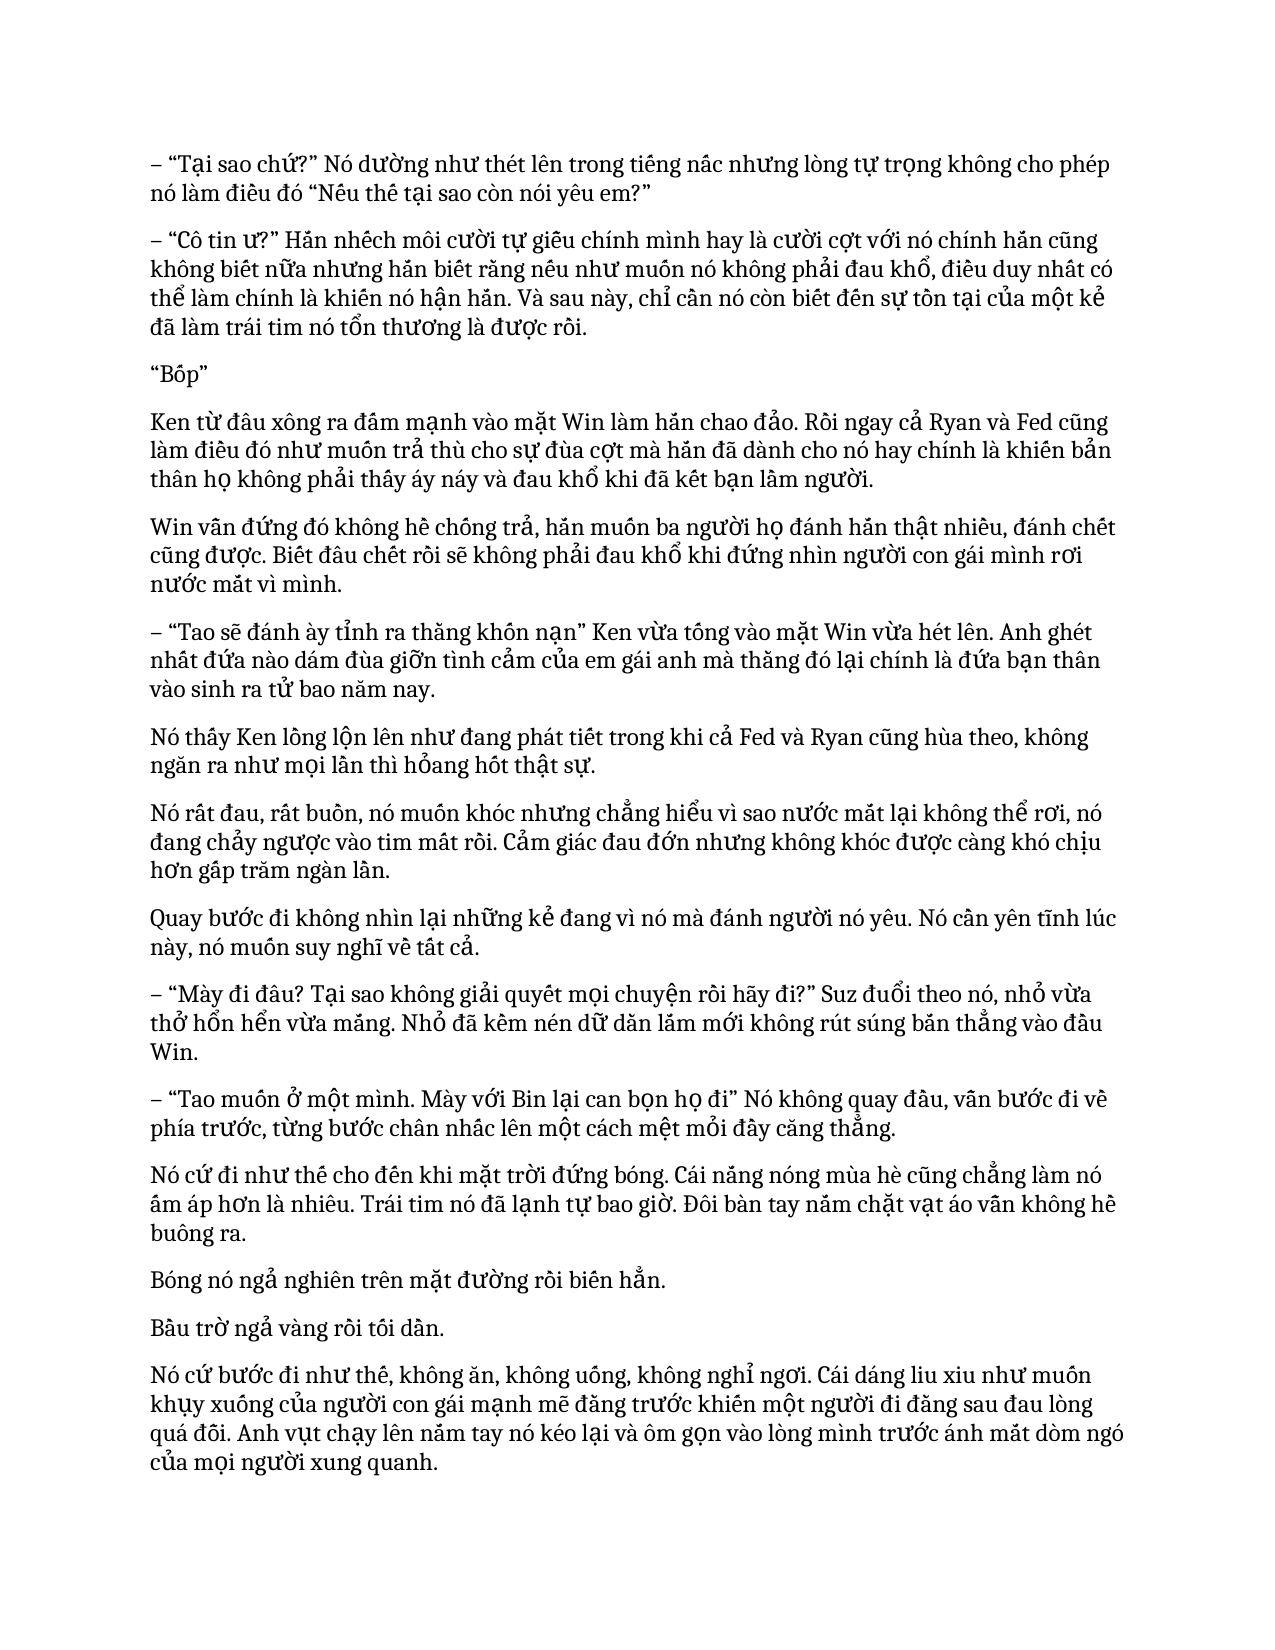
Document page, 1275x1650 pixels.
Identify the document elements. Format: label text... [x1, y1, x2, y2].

text – “Cô tin ư?” Hắn nhếch môi cười tự giễu chính mình hay là cười cợt với nó chính hắn cũng không biết nữa nhưng hắn biết rằng nếu như muốn nó không phải đau khổ, điều duy nhất có thể làm chính là khiến nó hận hắn. Và sau này, chỉ cần nó còn biết đến sự tồn tại của một kẻ đã làm trái tim nó tổn thương là được rồi. [150, 226, 1125, 341]
text Win vẫn đứng đó không hề chống trả, hắn muốn ba người họ đánh hắn thật nhiều, đánh chết cũng được. Biết đâu chết rồi sẽ không phải đau khổ khi đứng nhìn người con gái mình rơi nước mắt vì mình. [150, 512, 1125, 599]
text Nó cứ bước đi như thế, không ăn, không uống, không nghỉ ngơi. Cái dáng liu xiu như muốn khụy xuống của người con gái mạnh mẽ đằng trước khiến một người đi đằng sau đau lòng quá đỗi. Anh vụt chạy lên nắm tay nó kéo lại và ôm gọn vào lòng mình trước ánh mắt dòm ngó của mọi người xung quanh. [150, 1361, 1125, 1476]
text – “Tại sao chứ?” Nó dường như thét lên trong tiếng nấc nhưng lòng tự trọng không cho phép nó làm điều đó “Nếu thế tại sao còn nói yêu em?” [150, 150, 1125, 207]
text – “Tao muốn ở một mình. Mày với Bin lại can bọn họ đi” Nó không quay đầu, vẫn bước đi về phía trước, từng bước chân nhấc lên một cách mệt mỏi đầy căng thẳng. [150, 1085, 1125, 1142]
text Ken từ đâu xông ra đấm mạnh vào mặt Win làm hắn chao đảo. Rồi ngay cả Ryan và Fed cũng làm điều đó như muốn trả thù cho sự đùa cợt mà hắn đã dành cho nó hay chính là khiến bản thân họ không phải thấy áy náy và đau khổ khi đã kết bạn lầm người. [150, 407, 1125, 494]
text – “Tao sẽ đánh ày tỉnh ra thằng khốn nạn” Ken vừa tống vào mặt Win vừa hét lên. Anh ghét nhất đứa nào dám đùa giỡn tình cảm của em gái anh mà thằng đó lại chính là đứa bạn thân vào sinh ra tử bao năm nay. [150, 617, 1125, 704]
text Bóng nó ngả nghiên trên mặt đường rồi biến hẳn. [150, 1266, 1125, 1295]
text Nó thấy Ken lồng lộn lên như đang phát tiết trong khi cả Fed và Ryan cũng hùa theo, không ngăn ra như mọi lần thì hỏang hốt thật sự. [150, 722, 1125, 780]
text – “Mày đi đâu? Tại sao không giải quyết mọi chuyện rồi hãy đi?” Suz đuổi theo nó, nhỏ vừa thở hổn hển vừa mắng. Nhỏ đã kềm nén dữ dằn lắm mới không rút súng bắn thẳng vào đầu Win. [150, 980, 1125, 1066]
text Bầu trờ ngả vàng rồi tối dần. [150, 1314, 1125, 1342]
text Nó cứ đi như thế cho đến khi mặt trời đứng bóng. Cái nắng nóng mùa hè cũng chẳng làm nó ấm áp hơn là nhiêu. Trái tim nó đã lạnh tự bao giờ. Đôi bàn tay nắm chặt vạt áo vẫn không hề buông ra. [150, 1161, 1125, 1247]
text “Bốp” [150, 360, 1125, 389]
text Nó rất đau, rất buồn, nó muốn khóc nhưng chẳng hiểu vì sao nước mắt lại không thể rơi, nó đang chảy ngược vào tim mất rồi. Cảm giác đau đớn nhưng không khóc được càng khó chịu hơn gấp trăm ngàn lần. [150, 799, 1125, 885]
text Quay bước đi không nhìn lại những kẻ đang vì nó mà đánh người nó yêu. Nó cần yên tĩnh lúc này, nó muốn suy nghĩ về tất cả. [150, 904, 1125, 961]
